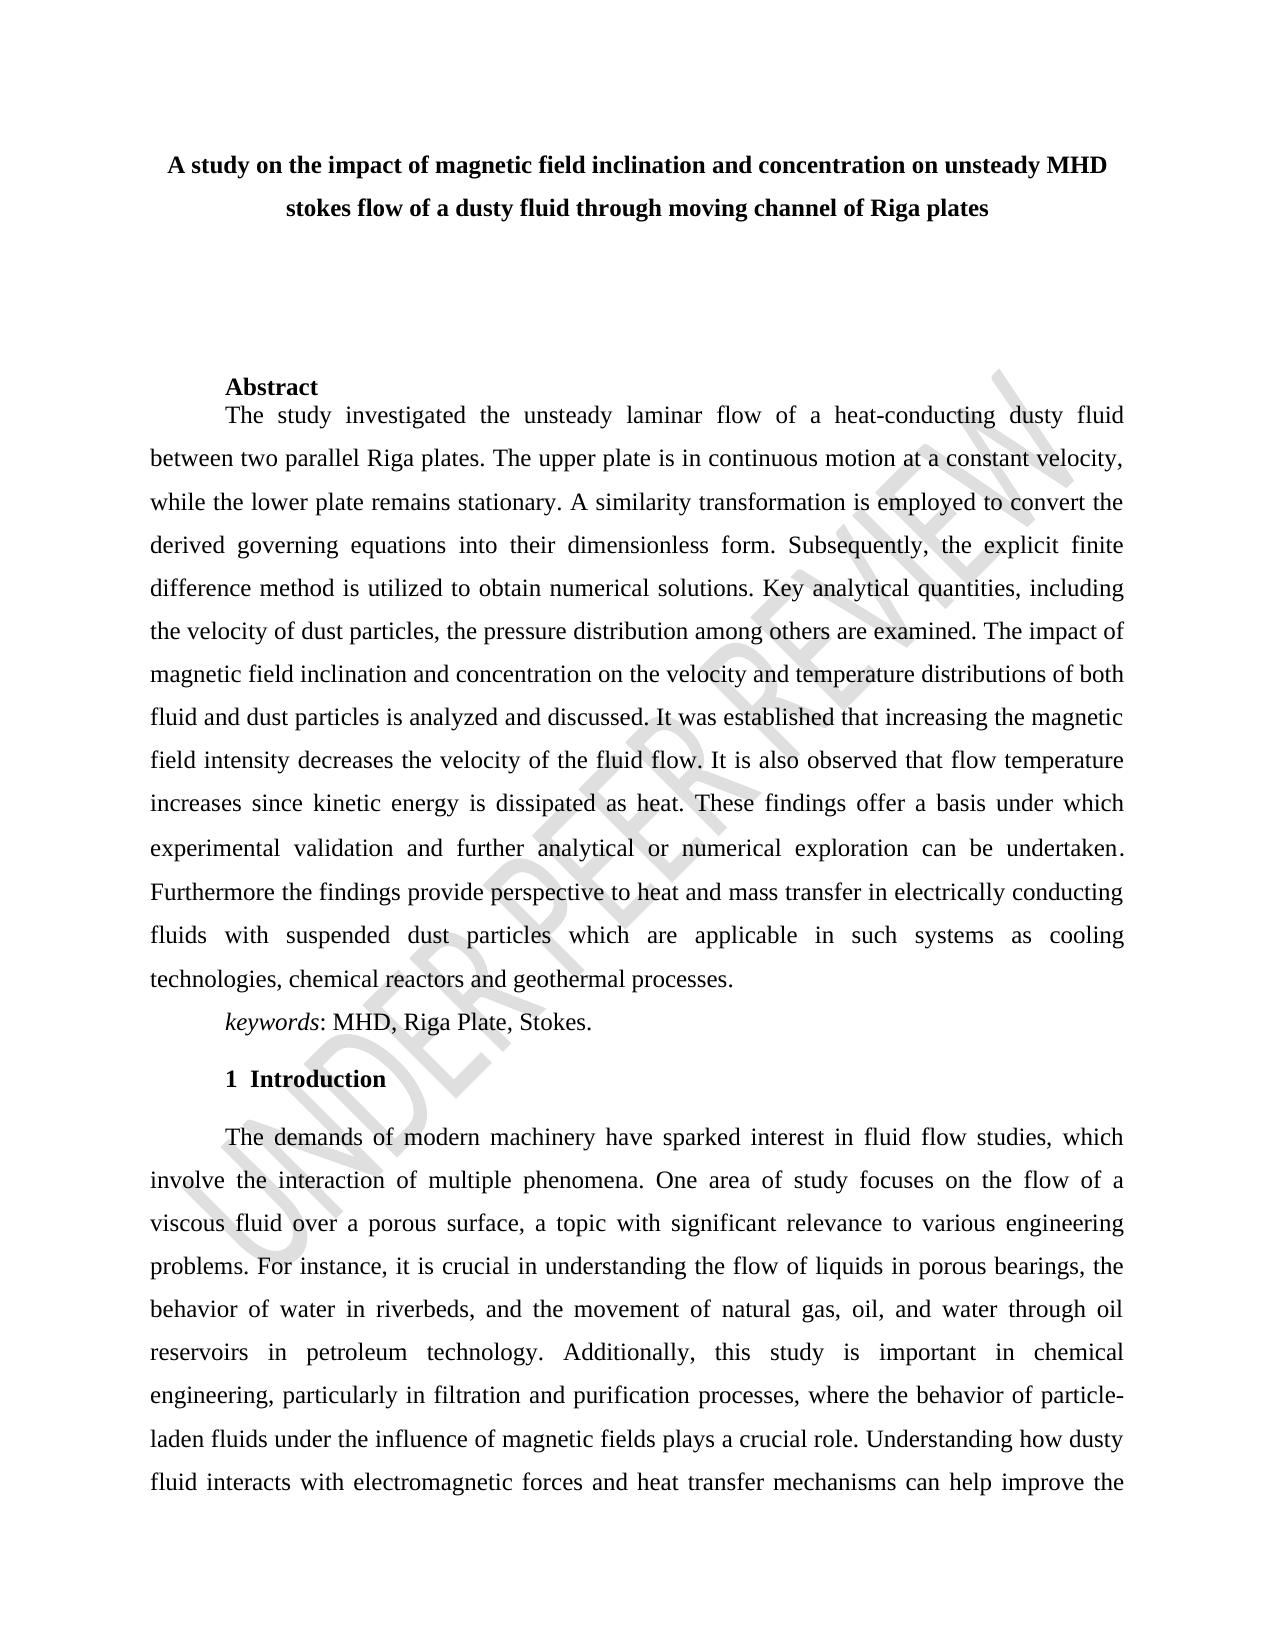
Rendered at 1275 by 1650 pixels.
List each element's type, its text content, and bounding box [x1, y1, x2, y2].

text keywords: MHD, Riga Plate, Stokes. [150, 1007, 1125, 1036]
subtitle 1 Introduction [150, 1064, 1125, 1093]
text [150, 1122, 1125, 1496]
text The study investigated the unsteady laminar flow of a heat-conducting dusty fluid between two parallel Riga plates. The upper plate is in continuous motion at a constant velocity, while the lower plate remains stationary. A similarity transformation is employed to convert the derived governing equations into their dimensionless form. Subsequently, the explicit finite difference method is utilized to obtain numerical solutions. Key analytical quantities, including the velocity of dust particles, the pressure distribution among others are examined. The impact of magnetic field inclination and concentration on the velocity and temperature distributions of both fluid and dust particles is analyzed and discussed. It was established that increasing the magnetic field intensity decreases the velocity of the fluid flow. It is also observed that flow temperature increases since kinetic energy is dissipated as heat. These findings offer a basis under which experimental validation and further analytical or numerical exploration can be undertaken. Furthermore the findings provide perspective to heat and mass transfer in electrically conducting fluids with suspended dust particles which are applicable in such systems as cooling technologies, chemical reactors and geothermal processes. [150, 400, 1125, 992]
subtitle A study on the impact of magnetic field inclination and concentration on unsteady MHD stokes flow of a dusty fluid through moving channel of Riga plates [150, 150, 1125, 222]
subtitle Abstract [150, 372, 1125, 400]
